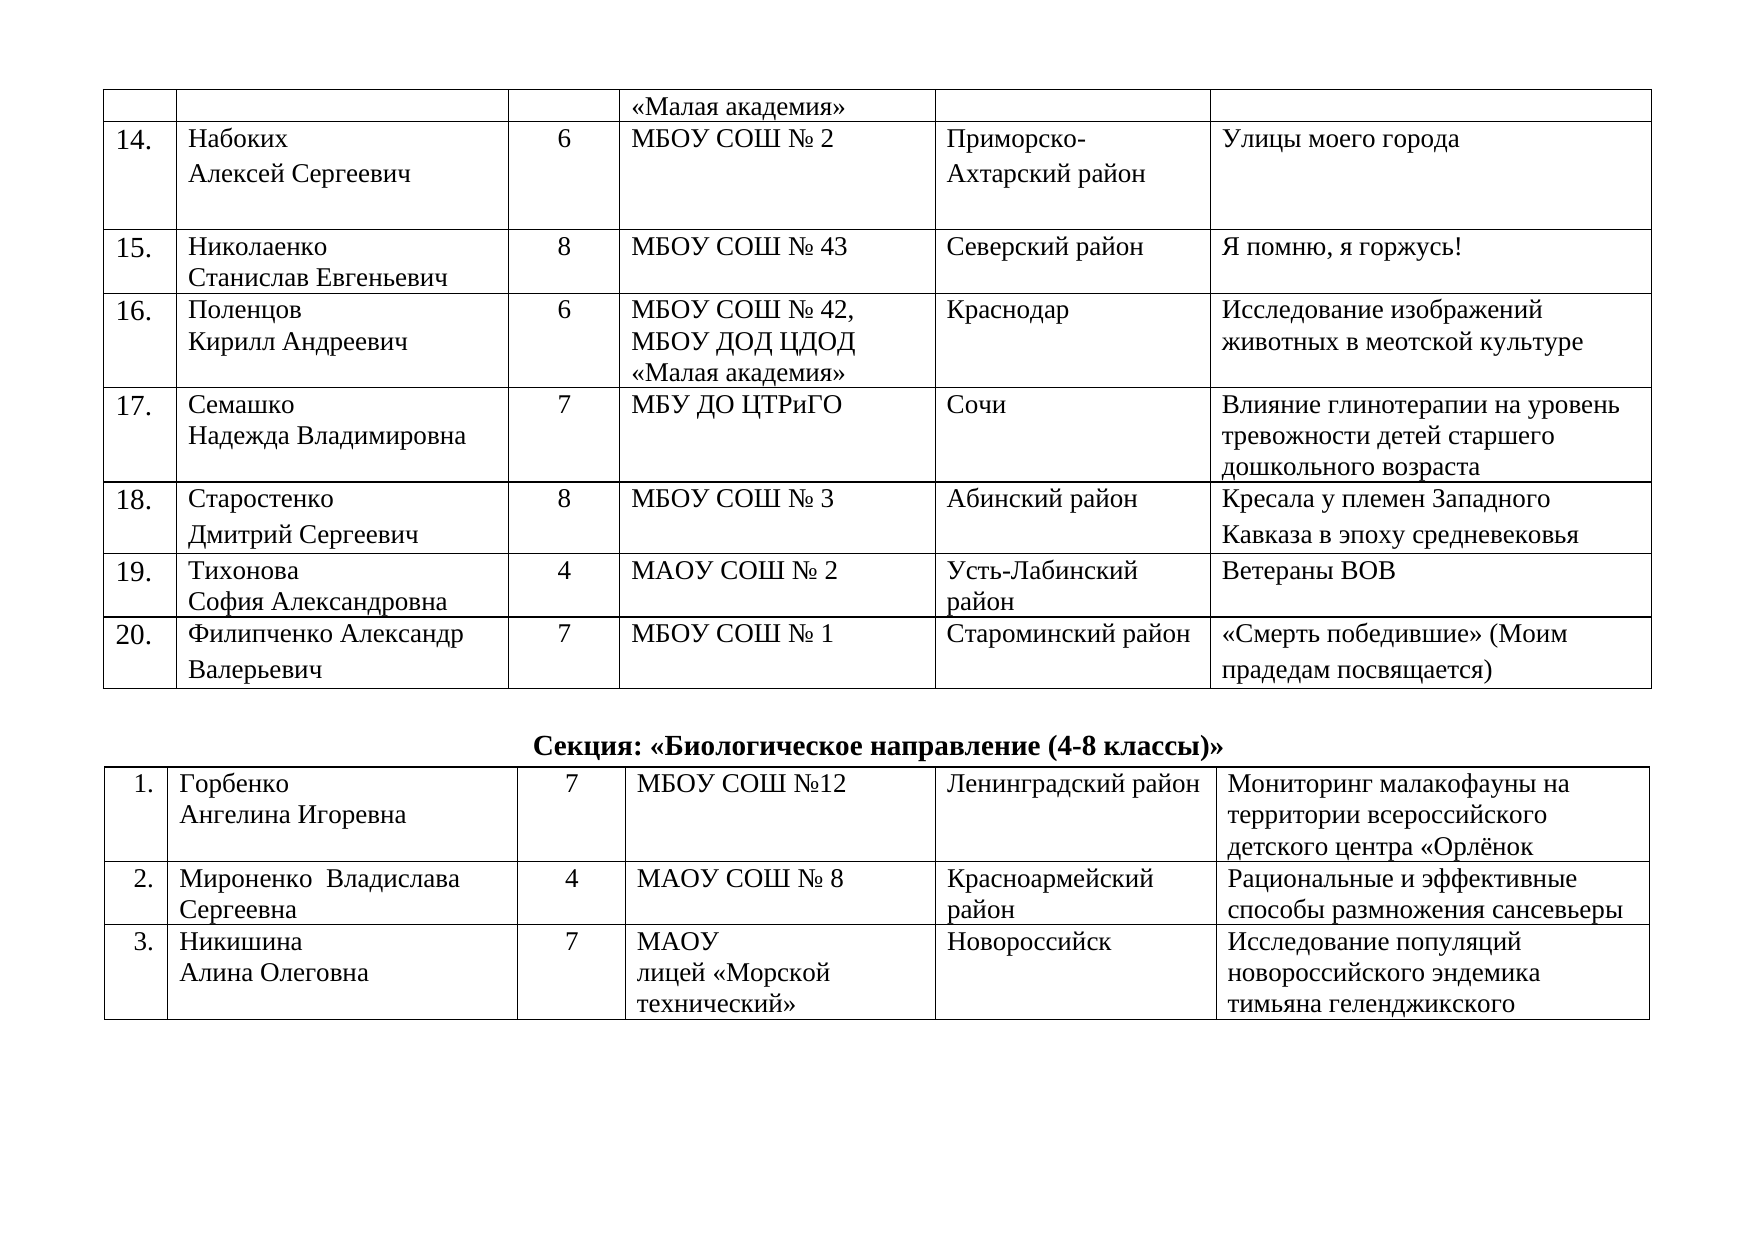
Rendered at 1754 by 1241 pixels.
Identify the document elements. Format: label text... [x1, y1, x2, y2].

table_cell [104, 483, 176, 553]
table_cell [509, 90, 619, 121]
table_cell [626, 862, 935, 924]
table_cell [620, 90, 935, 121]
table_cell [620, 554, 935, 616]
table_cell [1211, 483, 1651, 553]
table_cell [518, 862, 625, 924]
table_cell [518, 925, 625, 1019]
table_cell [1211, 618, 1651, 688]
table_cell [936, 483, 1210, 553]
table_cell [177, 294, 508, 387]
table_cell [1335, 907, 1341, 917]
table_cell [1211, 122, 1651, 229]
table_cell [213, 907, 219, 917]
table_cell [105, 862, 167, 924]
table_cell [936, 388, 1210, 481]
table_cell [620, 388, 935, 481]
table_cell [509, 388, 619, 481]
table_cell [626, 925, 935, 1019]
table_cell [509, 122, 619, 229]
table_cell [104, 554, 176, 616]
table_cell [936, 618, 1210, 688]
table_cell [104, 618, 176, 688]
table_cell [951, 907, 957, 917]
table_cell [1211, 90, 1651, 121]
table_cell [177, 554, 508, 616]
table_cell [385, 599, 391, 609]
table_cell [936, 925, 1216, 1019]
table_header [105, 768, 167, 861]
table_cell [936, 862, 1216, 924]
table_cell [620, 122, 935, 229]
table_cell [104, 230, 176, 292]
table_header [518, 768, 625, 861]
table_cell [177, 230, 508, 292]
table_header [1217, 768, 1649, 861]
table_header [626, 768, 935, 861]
text Секция: «Биологическое направление (4-8 классы)» [103, 728, 1654, 761]
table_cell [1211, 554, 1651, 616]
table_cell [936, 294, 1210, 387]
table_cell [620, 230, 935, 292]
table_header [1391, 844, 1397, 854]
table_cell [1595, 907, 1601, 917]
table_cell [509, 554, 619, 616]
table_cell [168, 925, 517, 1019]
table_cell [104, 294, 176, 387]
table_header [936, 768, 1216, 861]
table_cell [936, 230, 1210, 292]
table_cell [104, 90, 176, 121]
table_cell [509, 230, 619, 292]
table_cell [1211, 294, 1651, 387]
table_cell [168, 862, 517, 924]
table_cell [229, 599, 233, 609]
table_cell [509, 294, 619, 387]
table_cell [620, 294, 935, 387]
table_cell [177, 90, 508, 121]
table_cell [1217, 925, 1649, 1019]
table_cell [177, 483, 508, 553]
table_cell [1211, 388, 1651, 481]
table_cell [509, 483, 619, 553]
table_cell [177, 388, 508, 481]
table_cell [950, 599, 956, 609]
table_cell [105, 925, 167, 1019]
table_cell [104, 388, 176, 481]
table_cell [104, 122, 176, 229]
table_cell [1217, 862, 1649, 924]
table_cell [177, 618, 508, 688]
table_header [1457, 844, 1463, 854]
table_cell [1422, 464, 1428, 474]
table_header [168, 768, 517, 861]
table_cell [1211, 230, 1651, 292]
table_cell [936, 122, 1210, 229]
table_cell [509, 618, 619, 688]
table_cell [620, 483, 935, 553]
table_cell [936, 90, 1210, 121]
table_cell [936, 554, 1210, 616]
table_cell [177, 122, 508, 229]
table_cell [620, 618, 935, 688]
